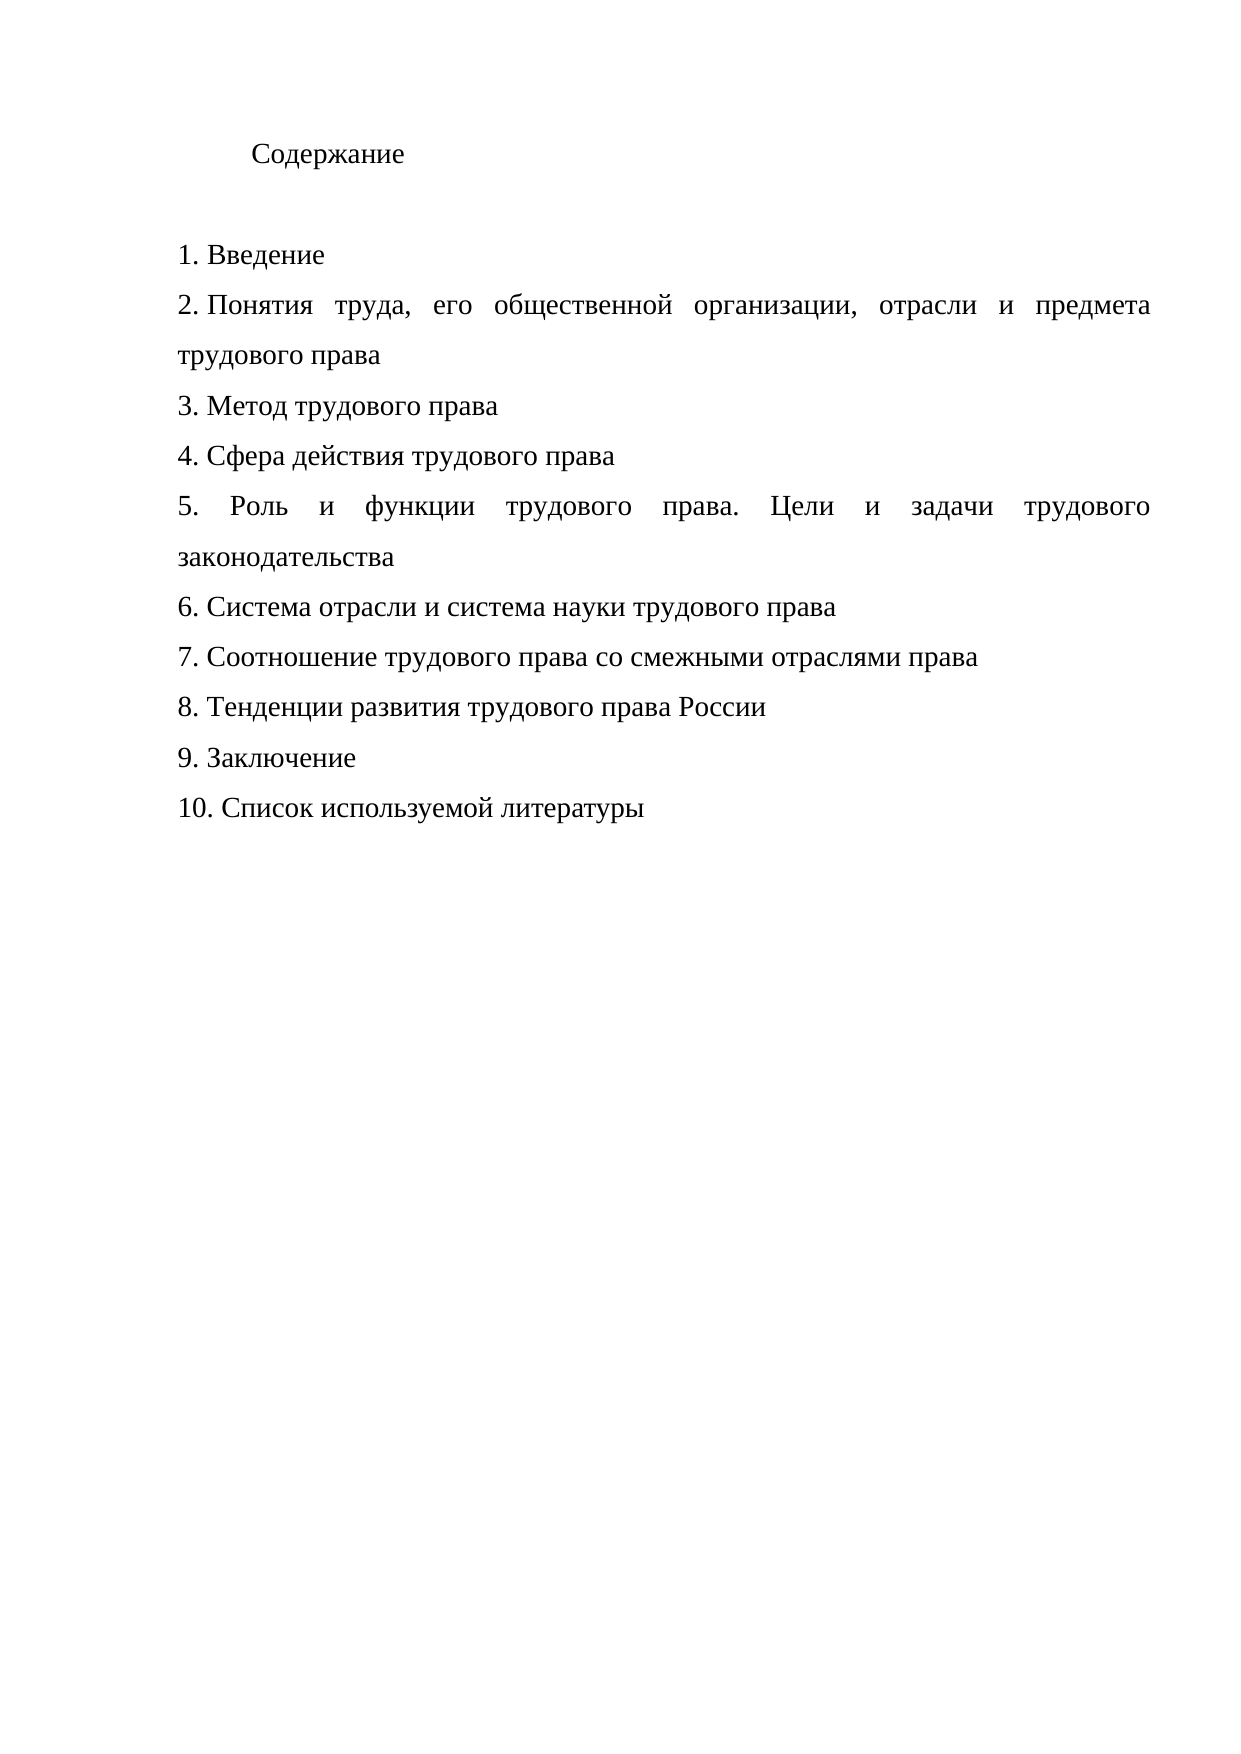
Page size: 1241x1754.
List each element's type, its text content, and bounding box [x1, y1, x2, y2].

text 8. Тенденции развития трудового права России [177, 689, 1152, 723]
text Содержание [177, 136, 1152, 170]
text 10. Список используемой литературы [177, 790, 1152, 824]
text 4. Сфера действия трудового права [177, 438, 1152, 472]
text 9. Заключение [177, 740, 1152, 773]
list Введение [177, 237, 1152, 270]
text 3. Метод трудового права [177, 388, 1152, 421]
text 6. Система отрасли и система науки трудового права [177, 589, 1152, 622]
text 7. Соотношение трудового права со смежными отраслями права [177, 639, 1152, 673]
list Понятия труда, его общественной организации, отрасли и предмета трудового права [177, 287, 1152, 371]
text 5. Роль и функции трудового права. Цели и задачи трудового законодательства [177, 488, 1152, 572]
